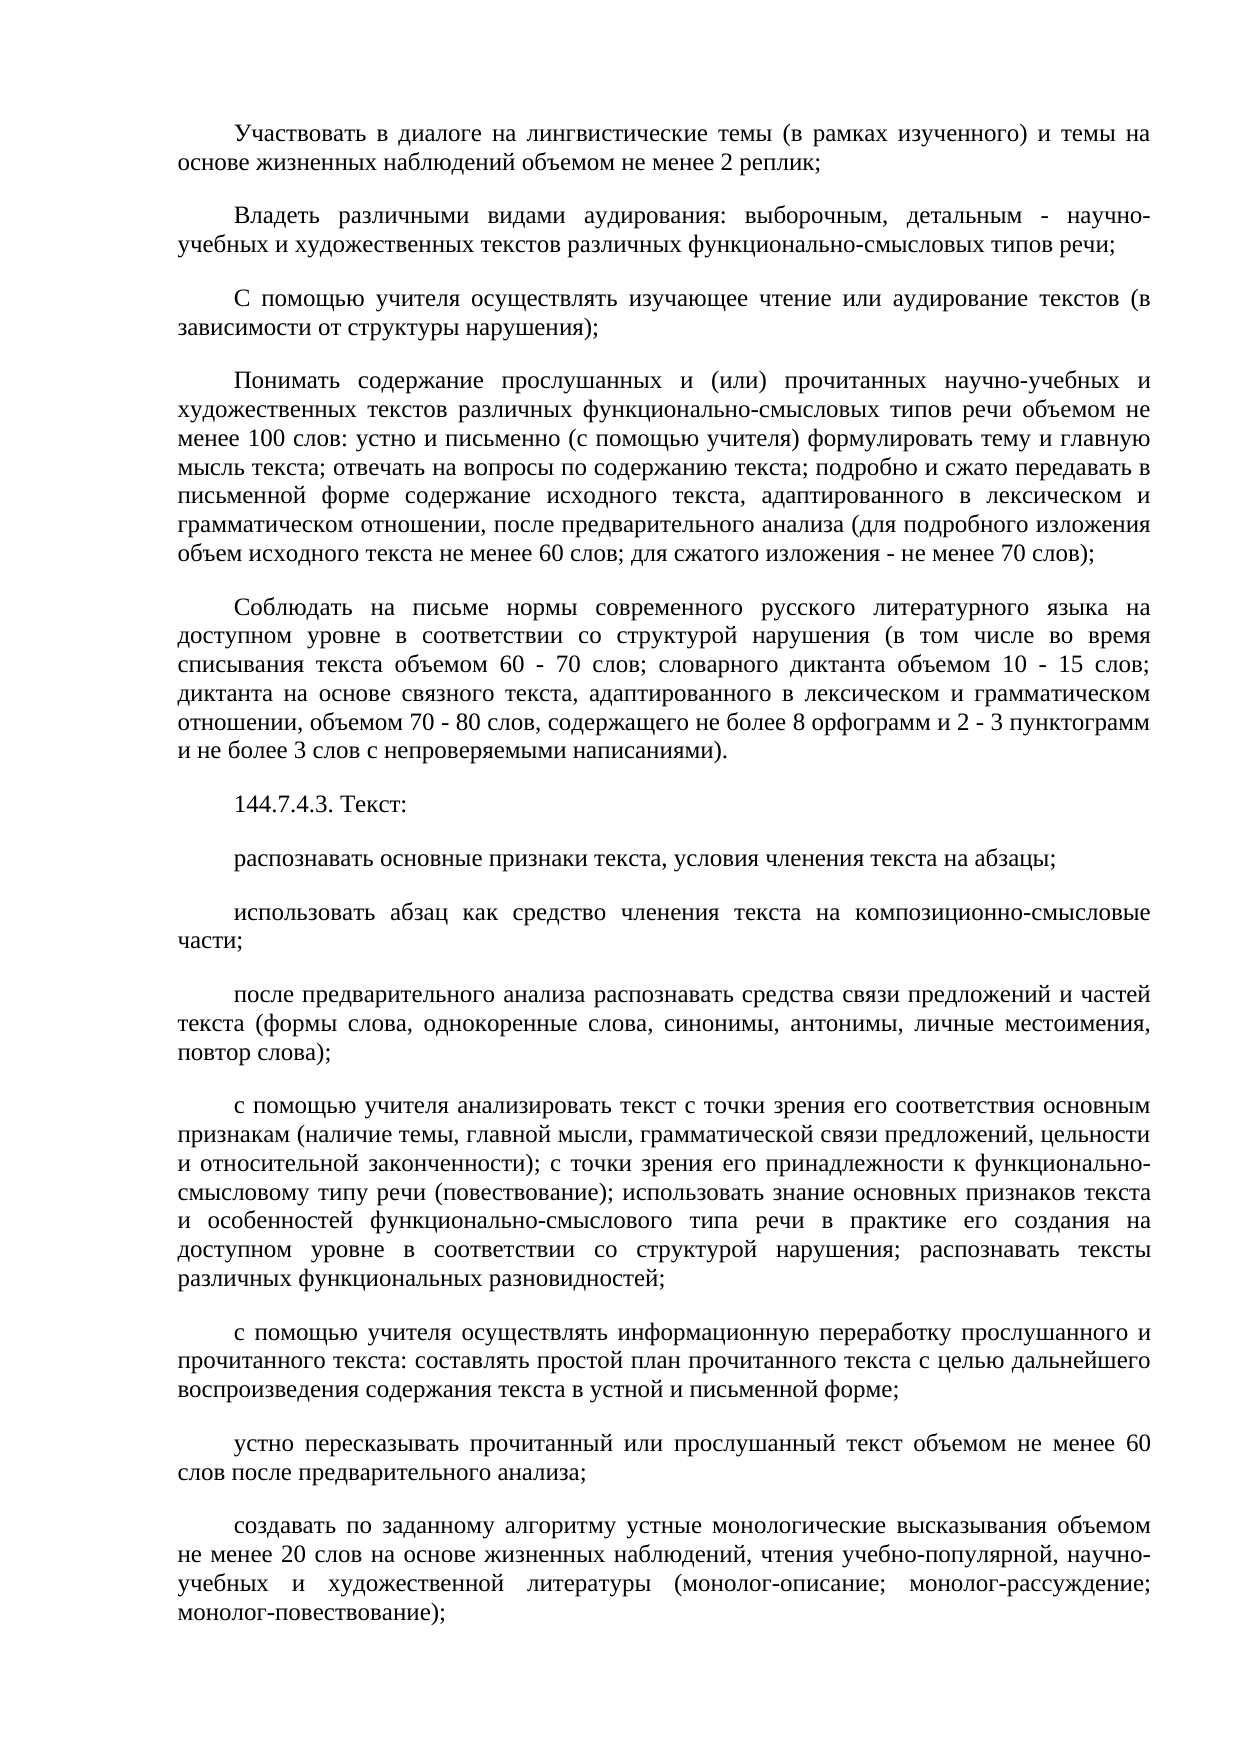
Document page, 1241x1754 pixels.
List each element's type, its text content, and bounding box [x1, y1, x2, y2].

text С помощью учителя осуществлять изучающее чтение или аудирование текстов (в зависимости от структуры нарушения); [177, 283, 1152, 341]
text Соблюдать на письме нормы современного русского литературного языка на доступном уровне в соответствии со структурой нарушения (в том числе во время списывания текста объемом 60 - 70 слов; словарного диктанта объемом 10 - 15 слов; диктанта на основе связного текста, адаптированного в лексическом и грамматическом отношении, объемом 70 - 80 слов, содержащего не более 8 орфограмм и 2 - 3 пунктограмм и не более 3 слов с непроверяемыми написаниями). [177, 592, 1152, 764]
text 144.7.4.3. Текст: [177, 789, 1152, 818]
text с помощью учителя анализировать текст с точки зрения его соответствия основным признакам (наличие темы, главной мысли, грамматической связи предложений, цельности и относительной законченности); с точки зрения его принадлежности к функционально-смысловому типу речи (повествование); использовать знание основных признаков текста и особенностей функционально-смыслового типа речи в практике его создания на доступном уровне в соответствии со структурой нарушения; распознавать тексты различных функциональных разновидностей; [177, 1091, 1152, 1292]
text создавать по заданному алгоритму устные монологические высказывания объемом не менее 20 слов на основе жизненных наблюдений, чтения учебно-популярной, научно-учебных и художественной литературы (монолог-описание; монолог-рассуждение; монолог-повествование); [177, 1511, 1152, 1626]
text Участвовать в диалоге на лингвистические темы (в рамках изученного) и темы на основе жизненных наблюдений объемом не менее 2 реплик; [177, 118, 1152, 176]
text с помощью учителя осуществлять информационную переработку прослушанного и прочитанного текста: составлять простой план прочитанного текста с целью дальнейшего воспроизведения содержания текста в устной и письменной форме; [177, 1317, 1152, 1403]
text Владеть различными видами аудирования: выборочным, детальным - научно-учебных и художественных текстов различных функционально-смысловых типов речи; [177, 201, 1152, 258]
text распознавать основные признаки текста, условия членения текста на абзацы; [177, 843, 1152, 872]
text использовать абзац как средство членения текста на композиционно-смысловые части; [177, 897, 1152, 954]
text Понимать содержание прослушанных и (или) прочитанных научно-учебных и художественных текстов различных функционально-смысловых типов речи объемом не менее 100 слов: устно и письменно (с помощью учителя) формулировать тему и главную мысль текста; отвечать на вопросы по содержанию текста; подробно и сжато передавать в письменной форме содержание исходного текста, адаптированного в лексическом и грамматическом отношении, после предварительного анализа (для подробного изложения объем исходного текста не менее 60 слов; для сжатого изложения - не менее 70 слов); [177, 366, 1152, 567]
text после предварительного анализа распознавать средства связи предложений и частей текста (формы слова, однокоренные слова, синонимы, антонимы, личные местоимения, повтор слова); [177, 979, 1152, 1066]
text устно пересказывать прочитанный или прослушанный текст объемом не менее 60 слов после предварительного анализа; [177, 1428, 1152, 1486]
